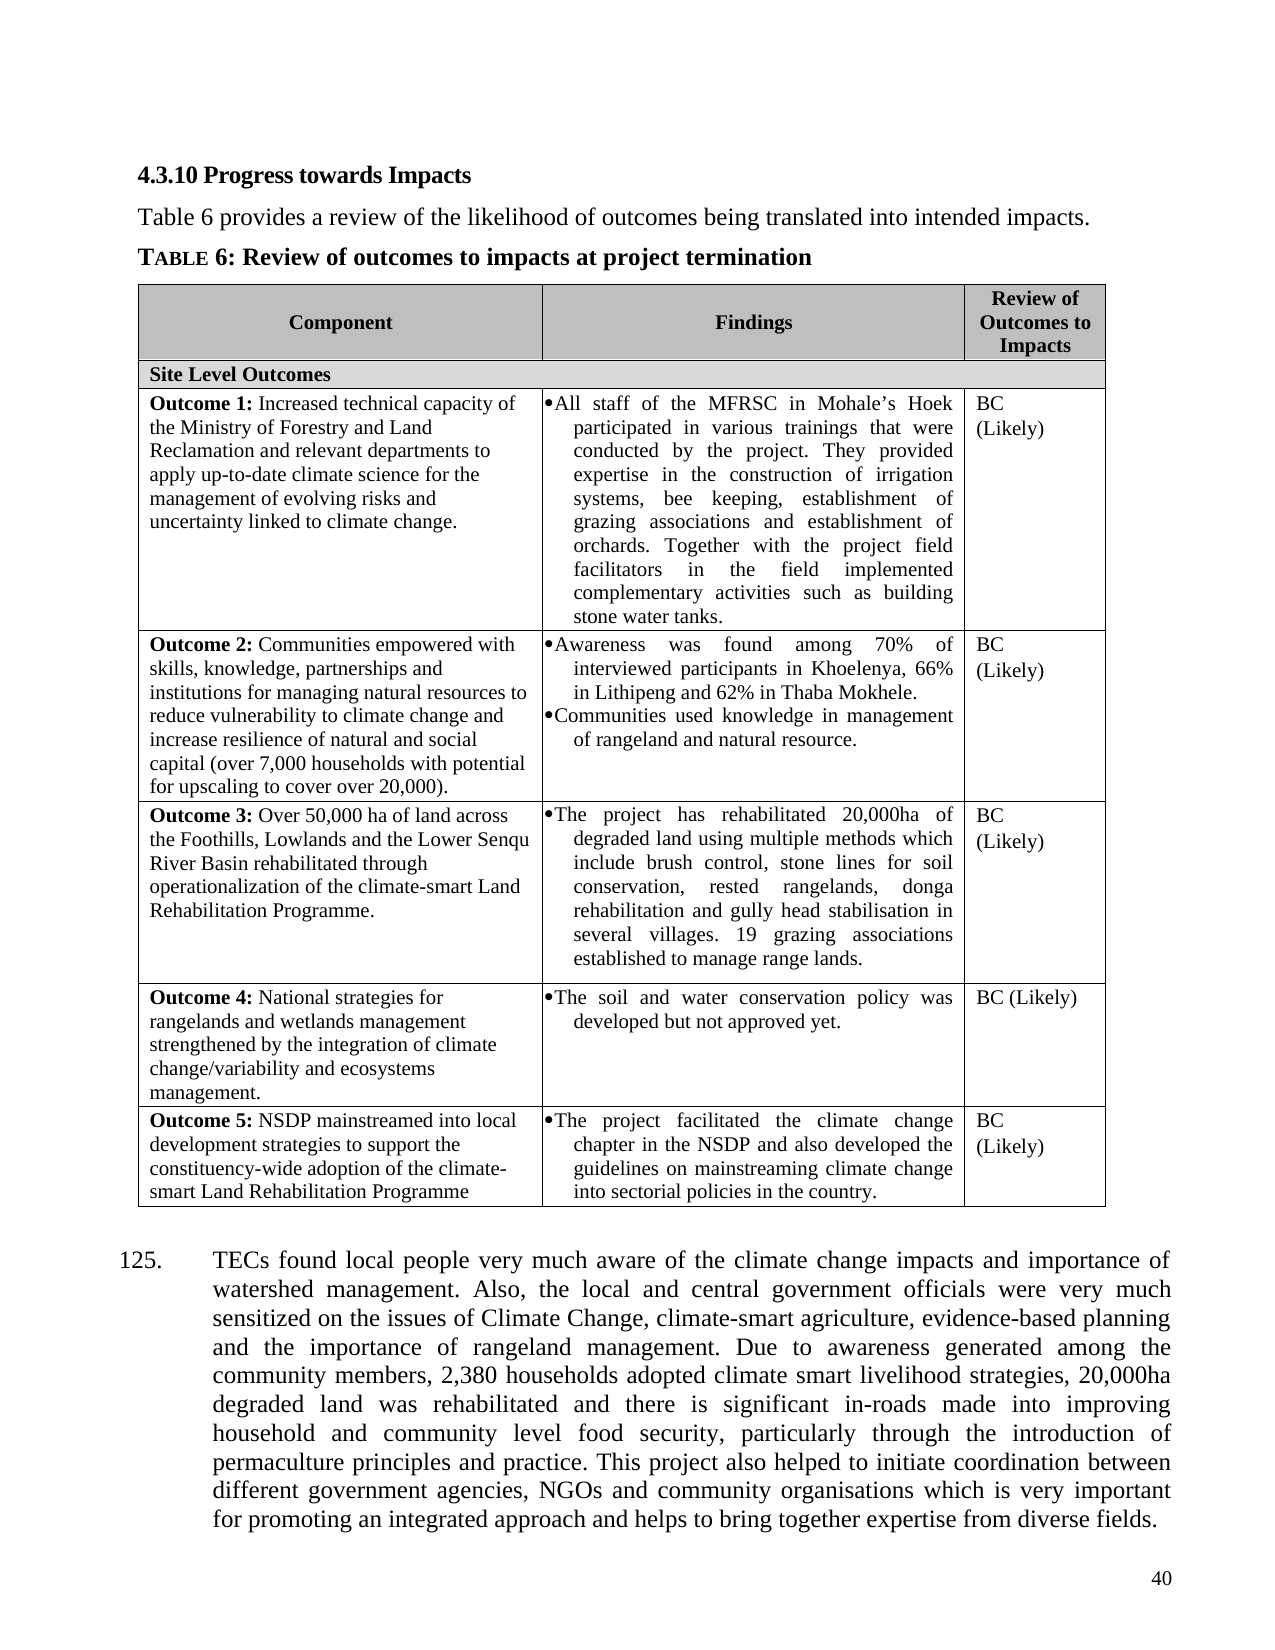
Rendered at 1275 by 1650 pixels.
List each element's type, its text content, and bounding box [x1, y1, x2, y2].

table_cell Site Level Outcomes [139, 361, 1105, 388]
table_cell BC (Likely) [965, 984, 1105, 1106]
text Table 6 provides a review of the likelihood of outcomes being translated into intended impacts. [137, 202, 1172, 230]
table_cell Outcome 2: Communities empowered with skills, knowledge, partnerships and institutions for managing natural resources to reduce vulnerability to climate change and increase resilience of natural and social capital (over 7,000 households with potential for upscaling to cover over 20,000). [139, 631, 542, 801]
table_cell BC (Likely) [965, 631, 1105, 801]
table_cell Outcome 3: Over 50,000 ha of land across the Foothills, Lowlands and the Lower Senqu River Basin rehabilitated through operationalization of the climate-smart Land Rehabilitation Programme. [139, 802, 542, 982]
table_cell BC (Likely) [965, 1107, 1105, 1206]
text 4.3.10 Progress towards Impacts [137, 160, 1172, 189]
table_cell BC (Likely) [965, 802, 1105, 982]
text 125. TECs found local people very much aware of the climate change impacts and importance of watershed management. Also, the local and central government officials were very much sensitized on the issues of Climate Change, climate-smart agriculture, evidence-based planning and the importance of rangeland management. Due to awareness generated among the community members, 2,380 households adopted climate smart livelihood strategies, 20,000ha degraded land was rehabilitated and there is significant in-roads made into improving household and community level food security, particularly through the introduction of permaculture principles and practice. This project also helped to initiate coordination between different government agencies, NGOs and community organisations which is very important for promoting an integrated approach and helps to bring together expertise from diverse fields. [119, 1245, 1172, 1533]
table_cell Outcome 1: Increased technical capacity of the Ministry of Forestry and Land Reclamation and relevant departments to apply up-to-date climate science for the management of evolving risks and uncertainty linked to climate change. [139, 389, 542, 630]
table_cell Outcome 5: NSDP mainstreamed into local development strategies to support the constituency-wide adoption of the climate-smart Land Rehabilitation Programme [139, 1107, 542, 1206]
table_cell All staff of the MFRSC in Mohale’s Hoek participated in various trainings that were conducted by the project. They provided expertise in the construction of irrigation systems, bee keeping, establishment of grazing associations and establishment of orchards. Together with the project field facilitators in the field implemented complementary activities such as building stone water tanks. [543, 389, 964, 630]
table_header Component [139, 285, 542, 359]
table_cell The soil and water conservation policy was developed but not approved yet. [543, 984, 964, 1106]
table_cell BC (Likely) [965, 389, 1105, 630]
text Table 6: Review of outcomes to impacts at project termination [137, 243, 1172, 271]
table_cell Outcome 4: National strategies for rangelands and wetlands management strengthened by the integration of climate change/variability and ecosystems management. [139, 984, 542, 1106]
table_cell The project has rehabilitated 20,000ha of degraded land using multiple methods which include brush control, stone lines for soil conservation, rested rangelands, donga rehabilitation and gully head stabilisation in several villages. 19 grazing associations established to manage range lands. [543, 802, 964, 982]
table_header Findings [543, 285, 964, 359]
table_header Review of Outcomes to Impacts [965, 285, 1105, 359]
table_cell Awareness was found among 70% of interviewed participants in Khoelenya, 66% in Lithipeng and 62% in Thaba Mokhele. Communities used knowledge in management of rangeland and natural resource. [543, 631, 964, 801]
table_cell The project facilitated the climate change chapter in the NSDP and also developed the guidelines on mainstreaming climate change into sectorial policies in the country. [543, 1107, 964, 1206]
